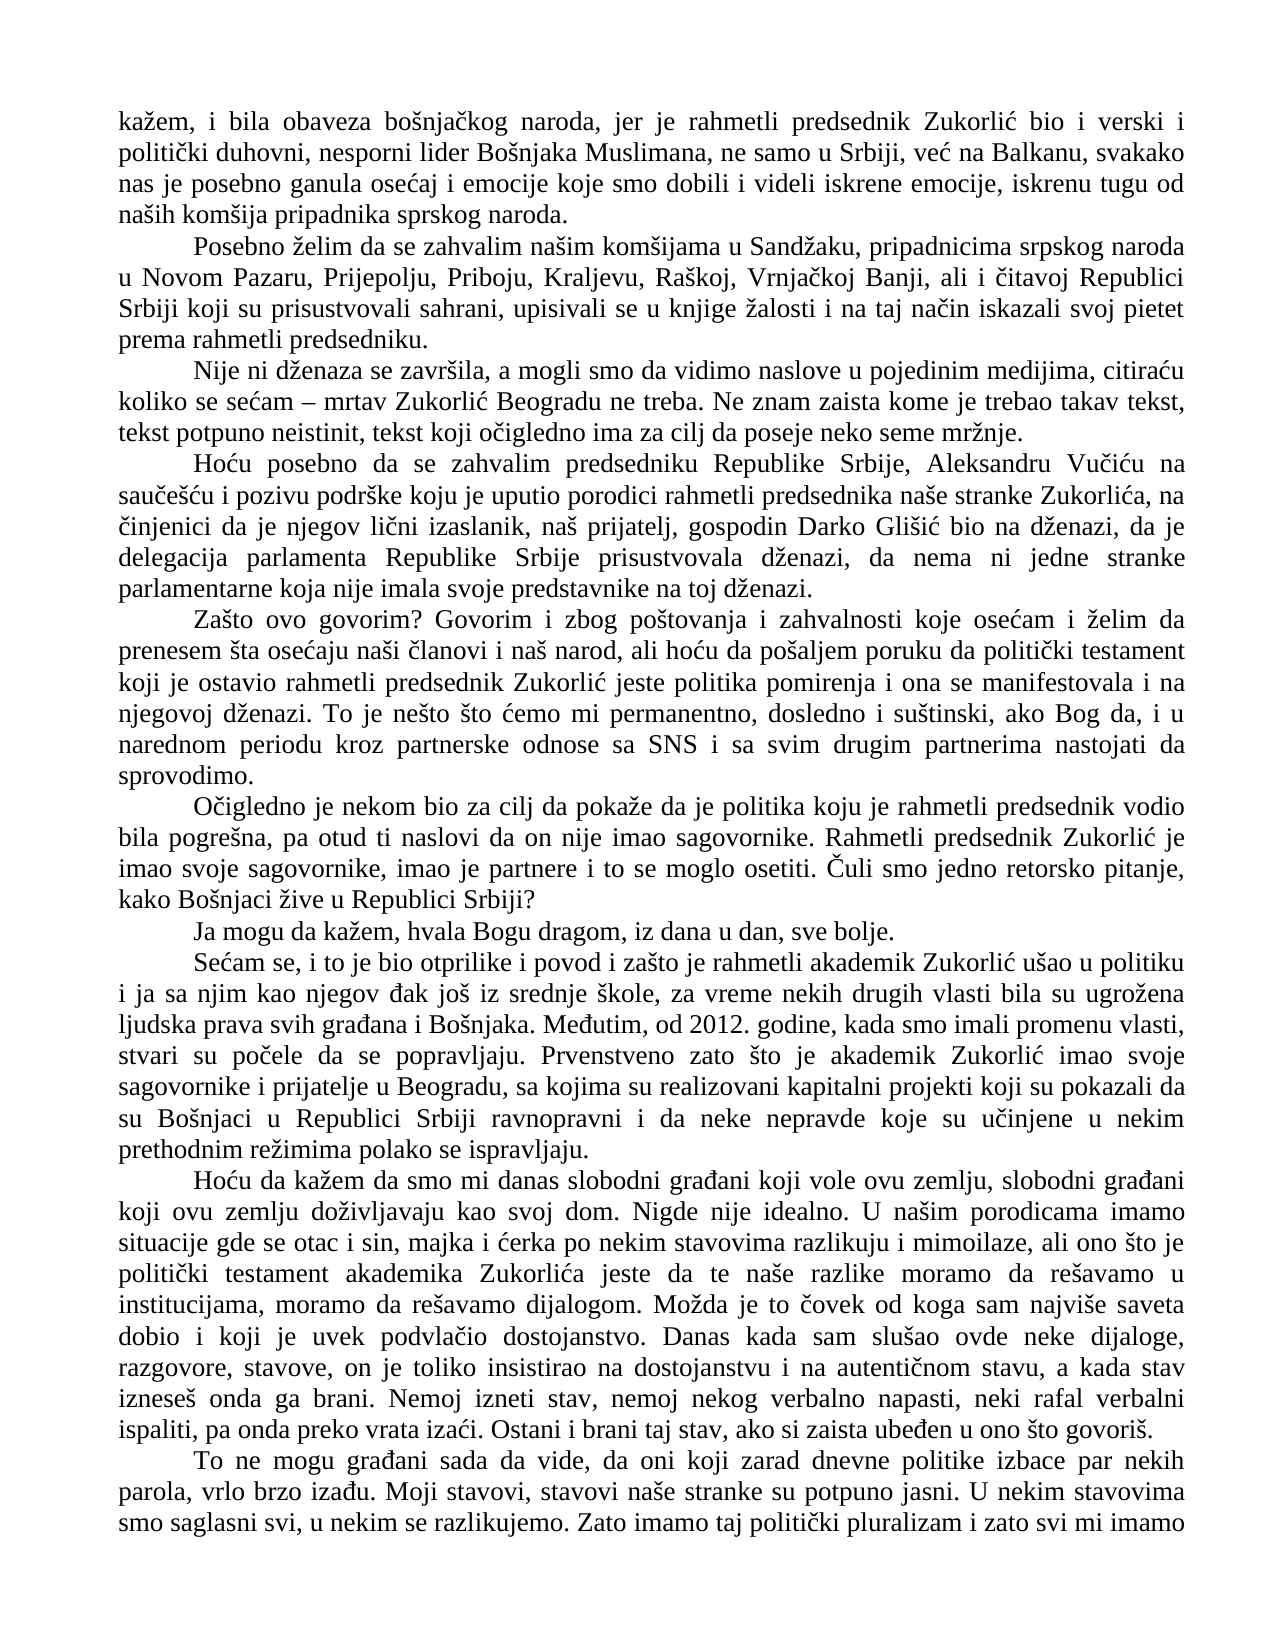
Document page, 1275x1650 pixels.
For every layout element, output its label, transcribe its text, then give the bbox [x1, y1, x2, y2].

text Hoću da kažem da smo mi danas slobodni građani koji vole ovu zemlju, slobodni građani koji ovu zemlju doživljavaju kao svoj dom. Nigde nije idealno. U našim porodicama imamo situacije gde se otac i sin, majka i ćerka po nekim stavovima razlikuju i mimoilaze, ali ono što je politički testament akademika Zukorlića jeste da te naše razlike moramo da rešavamo u institucijama, moramo da rešavamo dijalogom. Možda je to čovek od koga sam najviše saveta dobio i koji je uvek podvlačio dostojanstvo. Danas kada sam slušao ovde neke dijaloge, razgovore, stavove, on je toliko insistirao na dostojanstvu i na autentičnom stavu, a kada stav izneseš onda ga brani. Nemoj izneti stav, nemoj nekog verbalno napasti, neki rafal verbalni ispaliti, pa onda preko vrata izaći. Ostani i brani taj stav, ako si zaista ubeđen u ono što govoriš. [118, 1164, 1186, 1444]
text Hoću posebno da se zahvalim predsedniku Republike Srbije, Aleksandru Vučiću na saučešću i pozivu podrške koju je uputio porodici rahmetli predsednika naše stranke Zukorlića, na činjenici da je njegov lični izaslanik, naš prijatelj, gospodin Darko Glišić bio na dženazi, da je delegacija parlamenta Republike Srbije prisustvovala dženazi, da nema ni jedne stranke parlamentarne koja nije imala svoje predstavnike na toj dženazi. [118, 448, 1186, 603]
text Posebno želim da se zahvalim našim komšijama u Sandžaku, pripadnicima srpskog naroda u Novom Pazaru, Prijepolju, Priboju, Kraljevu, Raškoj, Vrnjačkoj Banji, ali i čitavoj Republici Srbiji koji su prisustvovali sahrani, upisivali se u knjige žalosti i na taj način iskazali svoj pietet prema rahmetli predsedniku. [118, 229, 1186, 354]
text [118, 1444, 1186, 1538]
text Nije ni dženaza se završila, a mogli smo da vidimo naslove u pojedinim medijima, citiraću koliko se sećam – mrtav Zukorlić Beogradu ne treba. Ne znam zaista kome je trebao takav tekst, tekst potpuno neistinit, tekst koji očigledno ima za cilj da poseje neko seme mržnje. [118, 354, 1186, 448]
text Ja mogu da kažem, hvala Bogu dragom, iz dana u dan, sve bolje. [118, 915, 1186, 946]
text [118, 105, 1186, 229]
text Sećam se, i to je bio otprilike i povod i zašto je rahmetli akademik Zukorlić ušao u politiku i ja sa njim kao njegov đak još iz srednje škole, za vreme nekih drugih vlasti bila su ugrožena ljudska prava svih građana i Bošnjaka. Međutim, od 2012. godine, kada smo imali promenu vlasti, stvari su počele da se popravljaju. Prvenstveno zato što je akademik Zukorlić imao svoje sagovornike i prijatelje u Beogradu, sa kojima su realizovani kapitalni projekti koji su pokazali da su Bošnjaci u Republici Srbiji ravnopravni i da neke nepravde koje su učinjene u nekim prethodnim režimima polako se ispravljaju. [118, 946, 1186, 1164]
text Očigledno je nekom bio za cilj da pokaže da je politika koju je rahmetli predsednik vodio bila pogrešna, pa otud ti naslovi da on nije imao sagovornike. Rahmetli predsednik Zukorlić je imao svoje sagovornike, imao je partnere i to se moglo osetiti. Čuli smo jedno retorsko pitanje, kako Bošnjaci žive u Republici Srbiji? [118, 790, 1186, 915]
text Zašto ovo govorim? Govorim i zbog poštovanja i zahvalnosti koje osećam i želim da prenesem šta osećaju naši članovi i naš narod, ali hoću da pošaljem poruku da politički testament koji je ostavio rahmetli predsednik Zukorlić jeste politika pomirenja i ona se manifestovala i na njegovoj dženazi. To je nešto što ćemo mi permanentno, dosledno i suštinski, ako Bog da, i u narednom periodu kroz partnerske odnose sa SNS i sa svim drugim partnerima nastojati da sprovodimo. [118, 603, 1186, 790]
